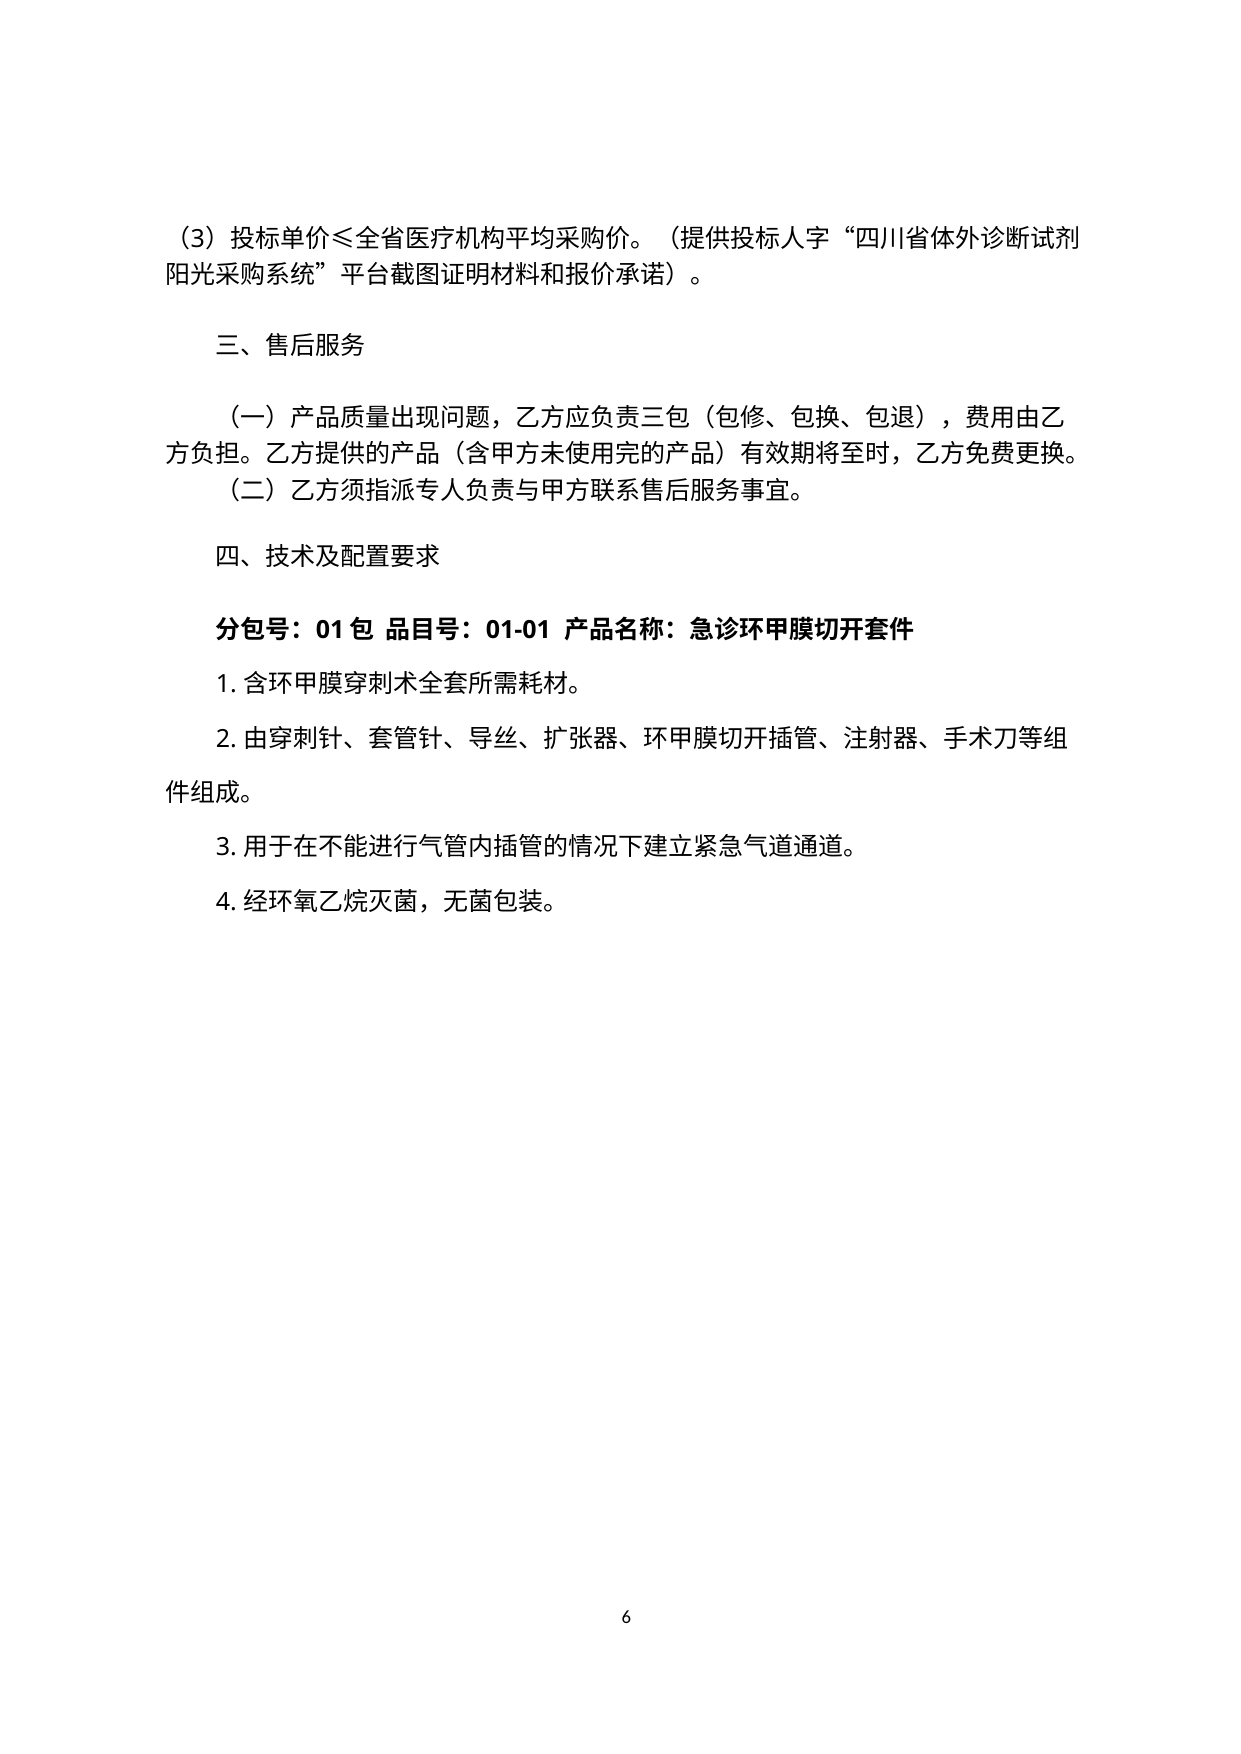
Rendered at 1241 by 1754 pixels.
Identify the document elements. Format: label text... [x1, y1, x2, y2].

text 2. 由穿刺针、套管针、导丝、扩张器、环甲膜切开插管、注射器、手术刀等组件组成。 [165, 718, 1087, 809]
text 4. 经环氧乙烷灭菌，无菌包装。 [165, 881, 1087, 917]
text 3. 用于在不能进行气管内插管的情况下建立紧急气道通道。 [165, 827, 1087, 863]
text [165, 218, 1087, 291]
subtitle 四、技术及配置要求 [165, 537, 1087, 573]
text 1. 含环甲膜穿刺术全套所需耗材。 [165, 664, 1087, 700]
text （二）乙方须指派专人负责与甲方联系售后服务事宜。 [165, 470, 1087, 506]
text 分包号：01包 品目号：01-01 产品名称：急诊环甲膜切开套件 [165, 609, 1087, 646]
text （一）产品质量出现问题，乙方应负责三包（包修、包换、包退），费用由乙方负担。乙方提供的产品（含甲方未使用完的产品）有效期将至时，乙方免费更换。 [165, 398, 1087, 470]
subtitle 三、售后服务 [165, 325, 1087, 361]
